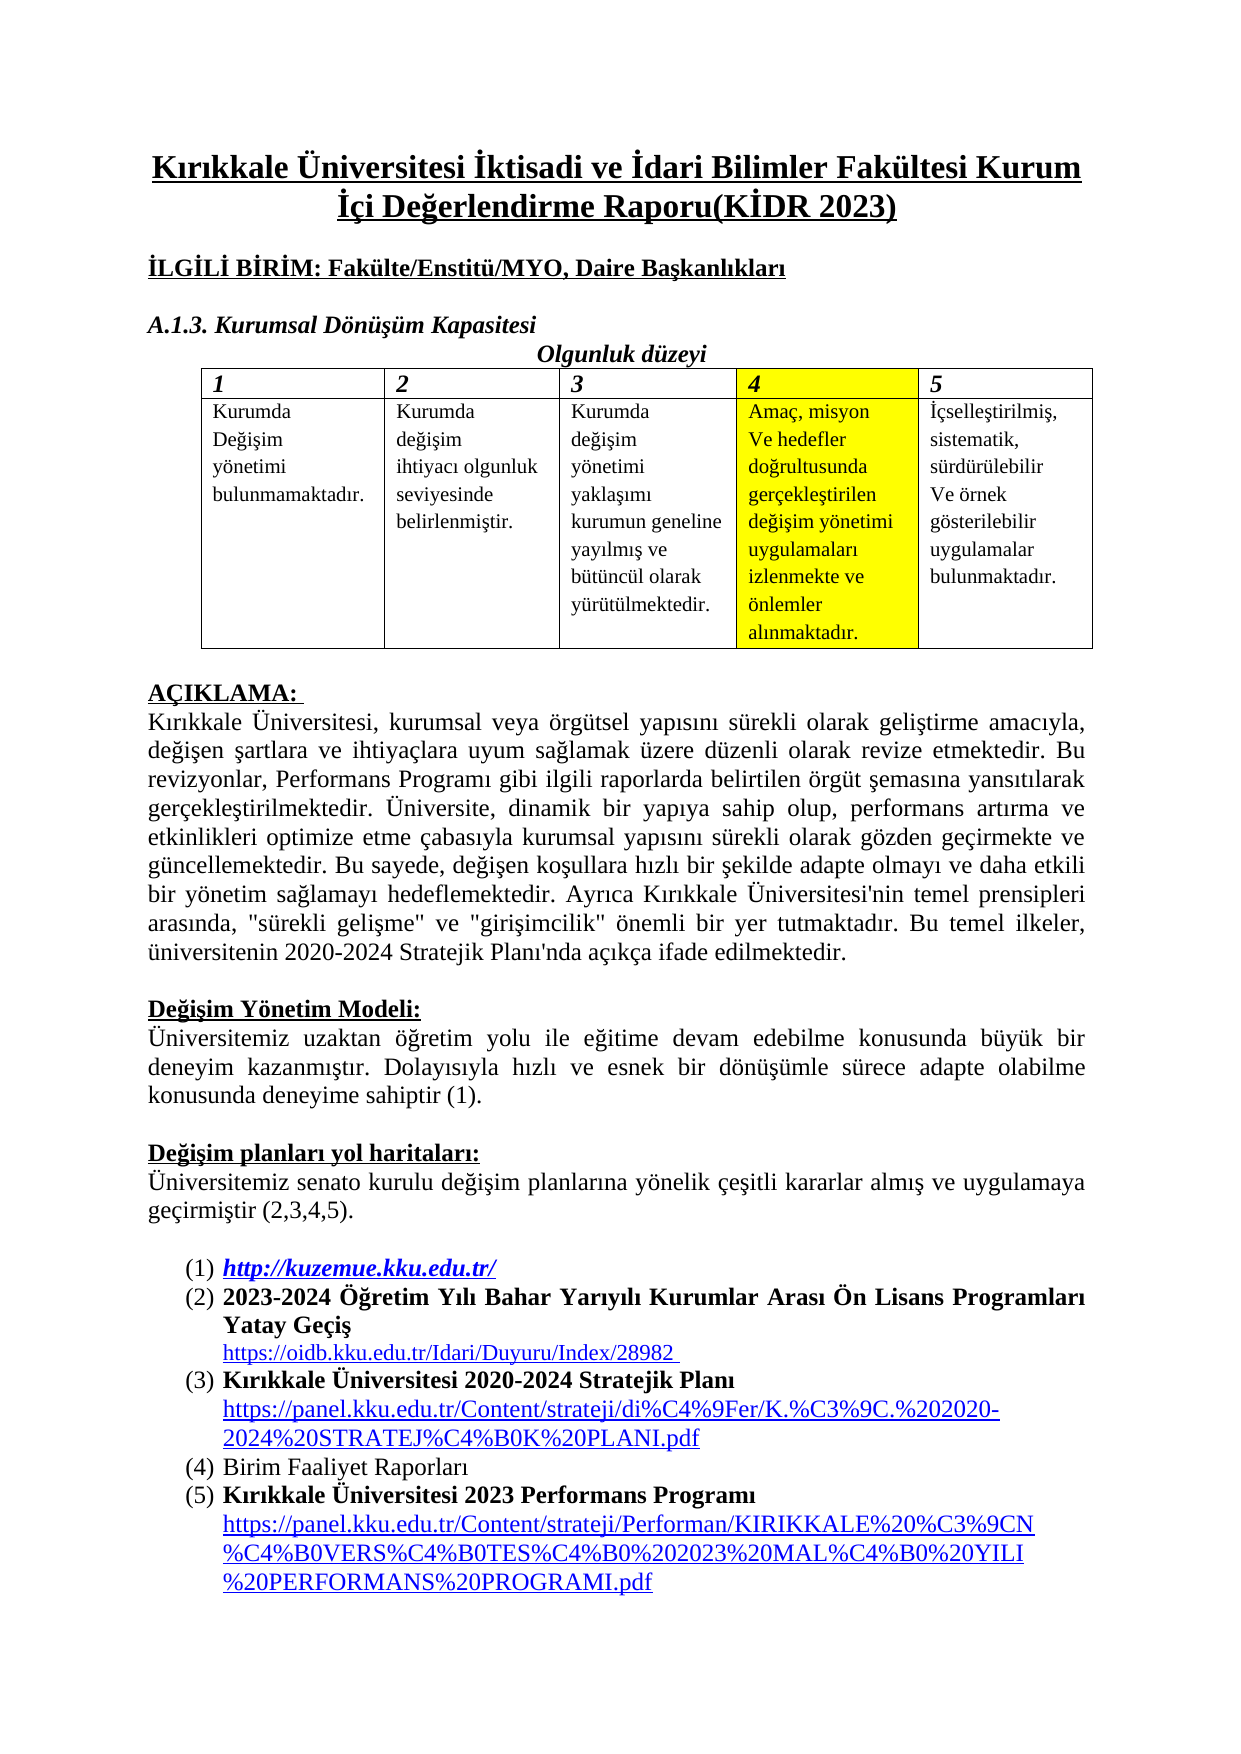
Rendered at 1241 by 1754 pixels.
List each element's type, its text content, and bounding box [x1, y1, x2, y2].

list 2023-2024 Öğretim Yılı Bahar Yarıyılı Kurumlar Arası Ön Lisans Programları Yatay Geçiş [185, 1282, 1086, 1339]
table_cell Kurumda değişim yönetimi yaklaşımı kurumun geneline yayılmış ve bütüncül olarak yürütülmektedir. [560, 399, 736, 648]
list https://panel.kku.edu.tr/Content/strateji/di%C4%9Fer/K.%C3%9C.%202020-2024%20STRATEJ%C4%B0K%20PLANI.pdf [223, 1394, 1086, 1452]
text Üniversitemiz uzaktan öğretim yolu ile eğitime devam edebilme konusunda büyük bir deneyim kazanmıştır. Dolayısıyla hızlı ve esnek bir dönüşümle sürece adapte olabilme konusunda deneyime sahiptir (1). [148, 1023, 1086, 1109]
table_cell İçselleştirilmiş, sistematik, sürdürülebilir Ve örnek gösterilebilir uygulamalar bulunmaktadır. [919, 399, 1092, 648]
list https://panel.kku.edu.tr/Content/strateji/Performan/KIRIKKALE%20%C3%9CN%C4%B0VERS%C4%B0TES%C4%B0%202023%20MAL%C4%B0%20YILI%20PERFORMANS%20PROGRAMI.pdf [223, 1509, 1086, 1595]
text İLGİLİ BİRİM: Fakülte/Enstitü/MYO, Daire Başkanlıkları [148, 253, 1086, 282]
table_cell Kurumda değişim ihtiyacı olgunluk seviyesinde belirlenmiştir. [385, 399, 559, 648]
table_cell Amaç, misyon Ve hedefler doğrultusunda gerçekleştirilen değişim yönetimi uygulamaları izlenmekte ve önlemler alınmaktadır. [737, 399, 918, 648]
list Kırıkkale Üniversitesi 2023 Performans Programı [185, 1480, 1086, 1509]
list http://kuzemue.kku.edu.tr/ [185, 1253, 1086, 1282]
table_header 4 [737, 369, 918, 398]
text Kırıkkale Üniversitesi, kurumsal veya örgütsel yapısını sürekli olarak geliştirme amacıyla, değişen şartlara ve ihtiyaçlara uyum sağlamak üzere düzenli olarak revize etmektedir. Bu revizyonlar, Performans Programı gibi ilgili raporlarda belirtilen örgüt şemasına yansıtılarak gerçekleştirilmektedir. Üniversite, dinamik bir yapıya sahip olup, performans artırma ve etkinlikleri optimize etme çabasıyla kurumsal yapısını sürekli olarak gözden geçirmekte ve güncellemektedir. Bu sayede, değişen koşullara hızlı bir şekilde adapte olmayı ve daha etkili bir yönetim sağlamayı hedeflemektedir. Ayrıca Kırıkkale Üniversitesi'nin temel prensipleri arasında, "sürekli gelişme" ve "girişimcilik" önemli bir yer tutmaktadır. Bu temel ilkeler, üniversitenin 2020-2024 Stratejik Planı'nda açıkça ifade edilmektedir. [148, 707, 1086, 965]
table_header 1 [202, 369, 384, 398]
text Üniversitemiz senato kurulu değişim planlarına yönelik çeşitli kararlar almış ve uygulamaya geçirmiştir (2,3,4,5). [148, 1167, 1086, 1224]
list Birim Faaliyet Raporları [185, 1452, 1086, 1480]
table_header 2 [385, 369, 559, 398]
list https://oidb.kku.edu.tr/Idari/Duyuru/Index/28982 [223, 1339, 1086, 1365]
text Değişim planları yol haritaları: [148, 1138, 1086, 1167]
text Değişim Yönetim Modeli: [148, 994, 1086, 1023]
text Kırıkkale Üniversitesi İktisadi ve İdari Bilimler Fakültesi Kurum İçi Değerlendirme Raporu(KİDR 2023) [148, 148, 1086, 224]
table_cell Kurumda Değişim yönetimi bulunmamaktadır. [202, 399, 384, 648]
subtitle A.1.3. Kurumsal Dönüşüm Kapasitesi [148, 311, 1093, 339]
list Kırıkkale Üniversitesi 2020-2024 Stratejik Planı [185, 1365, 1086, 1394]
table_header 5 [919, 369, 1092, 398]
text AÇIKLAMA: [148, 678, 1086, 707]
table_header 3 [560, 369, 736, 398]
subtitle Olgunluk düzeyi [160, 339, 1086, 368]
